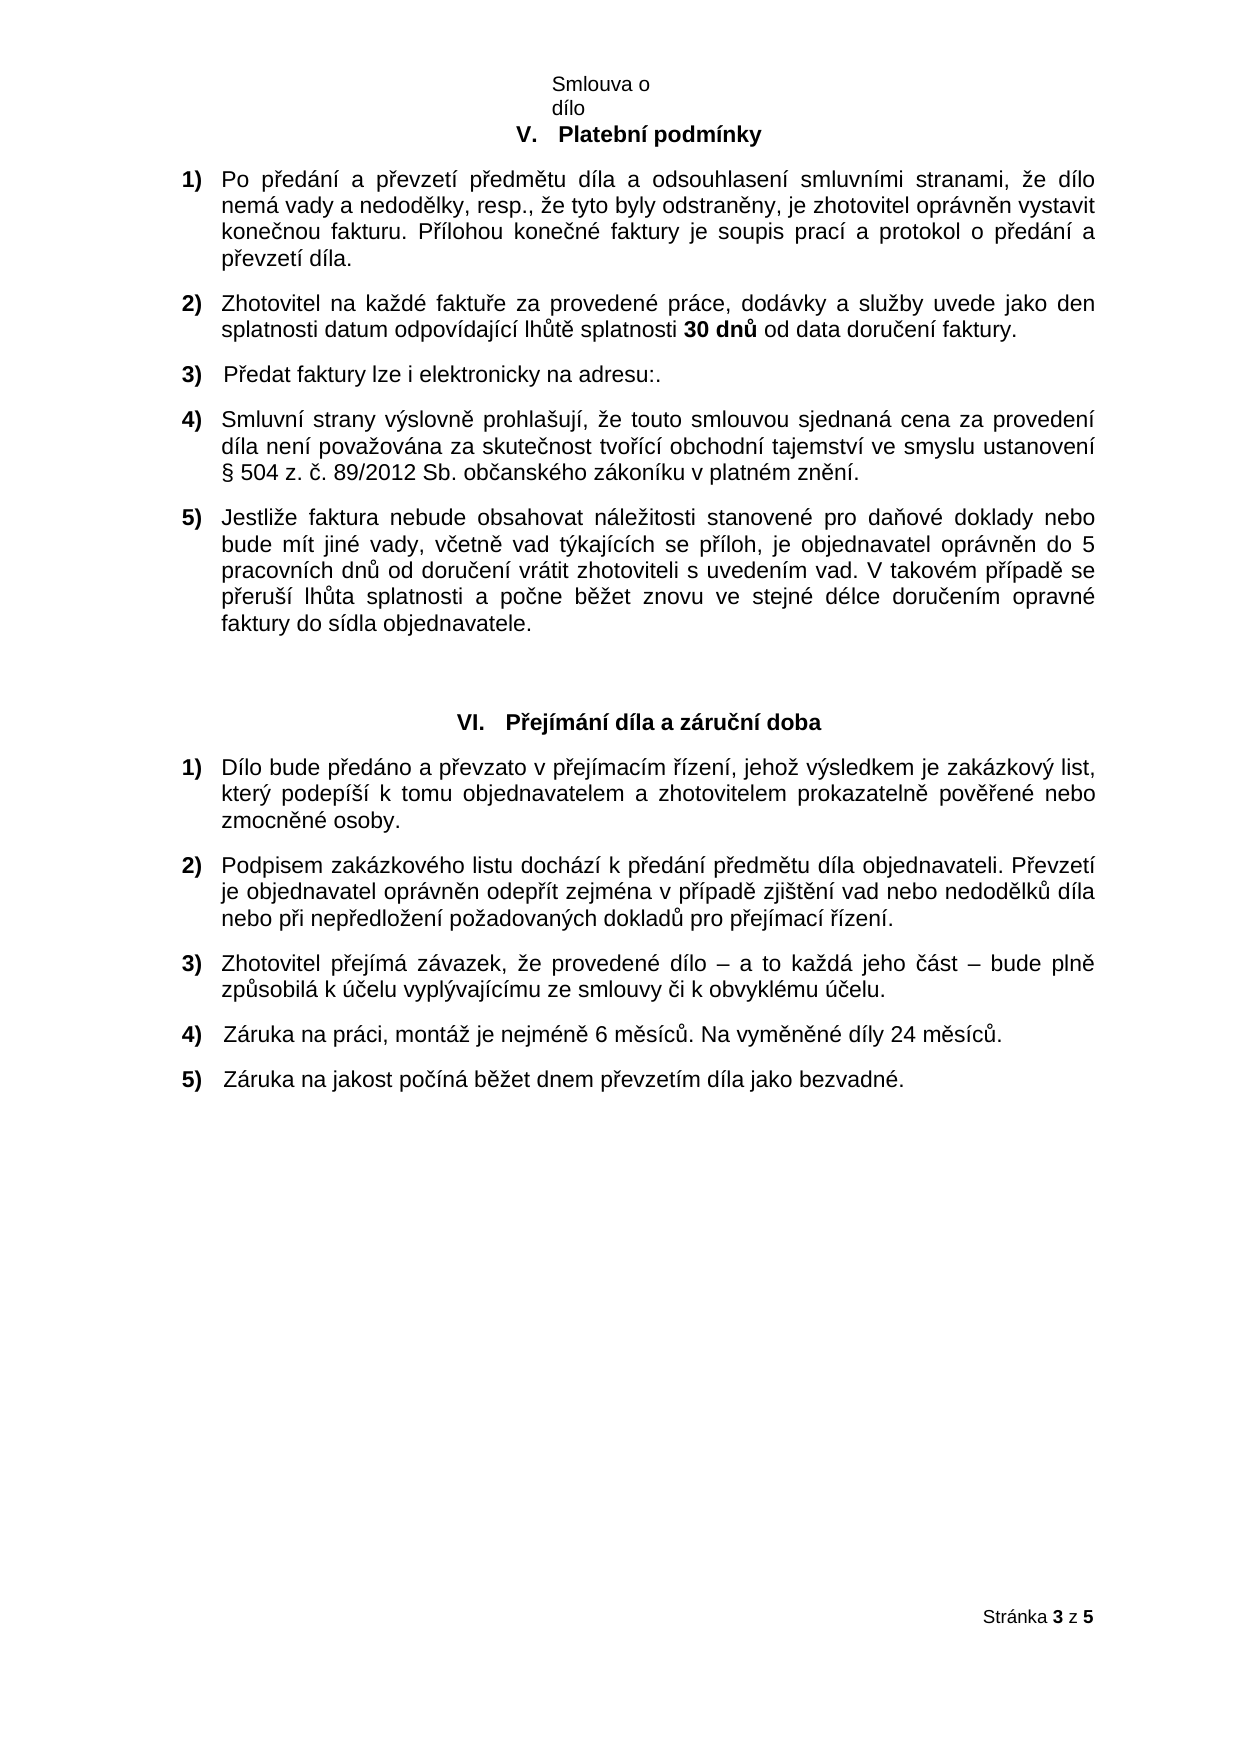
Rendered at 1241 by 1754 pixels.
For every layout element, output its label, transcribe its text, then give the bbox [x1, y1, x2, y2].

list Dílo bude předáno a převzato v přejímacím řízení, jehož výsledkem je zakázkový list, který podepíší k tomu objednavatelem a zhotovitelem prokazatelně pověřené nebo zmocněné osoby. [182, 754, 1096, 833]
list Předat faktury lze i elektronicky na adresu:. [182, 361, 1096, 388]
list Platební podmínky [182, 121, 1096, 147]
list Jestliže faktura nebude obsahovat náležitosti stanovené pro daňové doklady nebo bude mít jiné vady, včetně vad týkajících se příloh, je objednavatel oprávněn do 5 pracovních dnů od doručení vrátit zhotoviteli s uvedením vad. V takovém případě se přeruší lhůta splatnosti a počne běžet znovu ve stejné délce doručením opravné faktury do sídla objednavatele. [182, 504, 1096, 636]
list Zhotovitel přejímá závazek, že provedené dílo – a to každá jeho část – bude plně způsobilá k účelu vyplývajícímu ze smlouvy či k obvyklému účelu. [182, 949, 1096, 1002]
list Po předání a převzetí předmětu díla a odsouhlasení smluvními stranami, že dílo nemá vady a nedodělky, resp., že tyto byly odstraněny, je zhotovitel oprávněn vystavit konečnou fakturu. Přílohou konečné faktury je soupis prací a protokol o předání a převzetí díla. [182, 166, 1096, 271]
list Přejímání díla a záruční doba [182, 709, 1096, 735]
list Smluvní strany výslovně prohlašují, že touto smlouvou sjednaná cena za provedení díla není považována za skutečnost tvořící obchodní tajemství ve smyslu ustanovení § 504 z. č. 89/2012 Sb. občanského zákoníku v platném znění. [182, 406, 1096, 485]
list Podpisem zakázkového listu dochází k předání předmětu díla objednavateli. Převzetí je objednavatel oprávněn odepřít zejména v případě zjištění vad nebo nedodělků díla nebo při nepředložení požadovaných dokladů pro přejímací řízení. [182, 852, 1096, 931]
list Záruka na práci, montáž je nejméně 6 měsíců. Na vyměněné díly 24 měsíců. [182, 1021, 1096, 1047]
list Zhotovitel na každé faktuře za provedené práce, dodávky a služby uvede jako den splatnosti datum odpovídající lhůtě splatnosti 30 dnů od data doručení faktury. [182, 290, 1096, 342]
list Záruka na jakost počíná běžet dnem převzetím díla jako bezvadné. [182, 1066, 1096, 1092]
